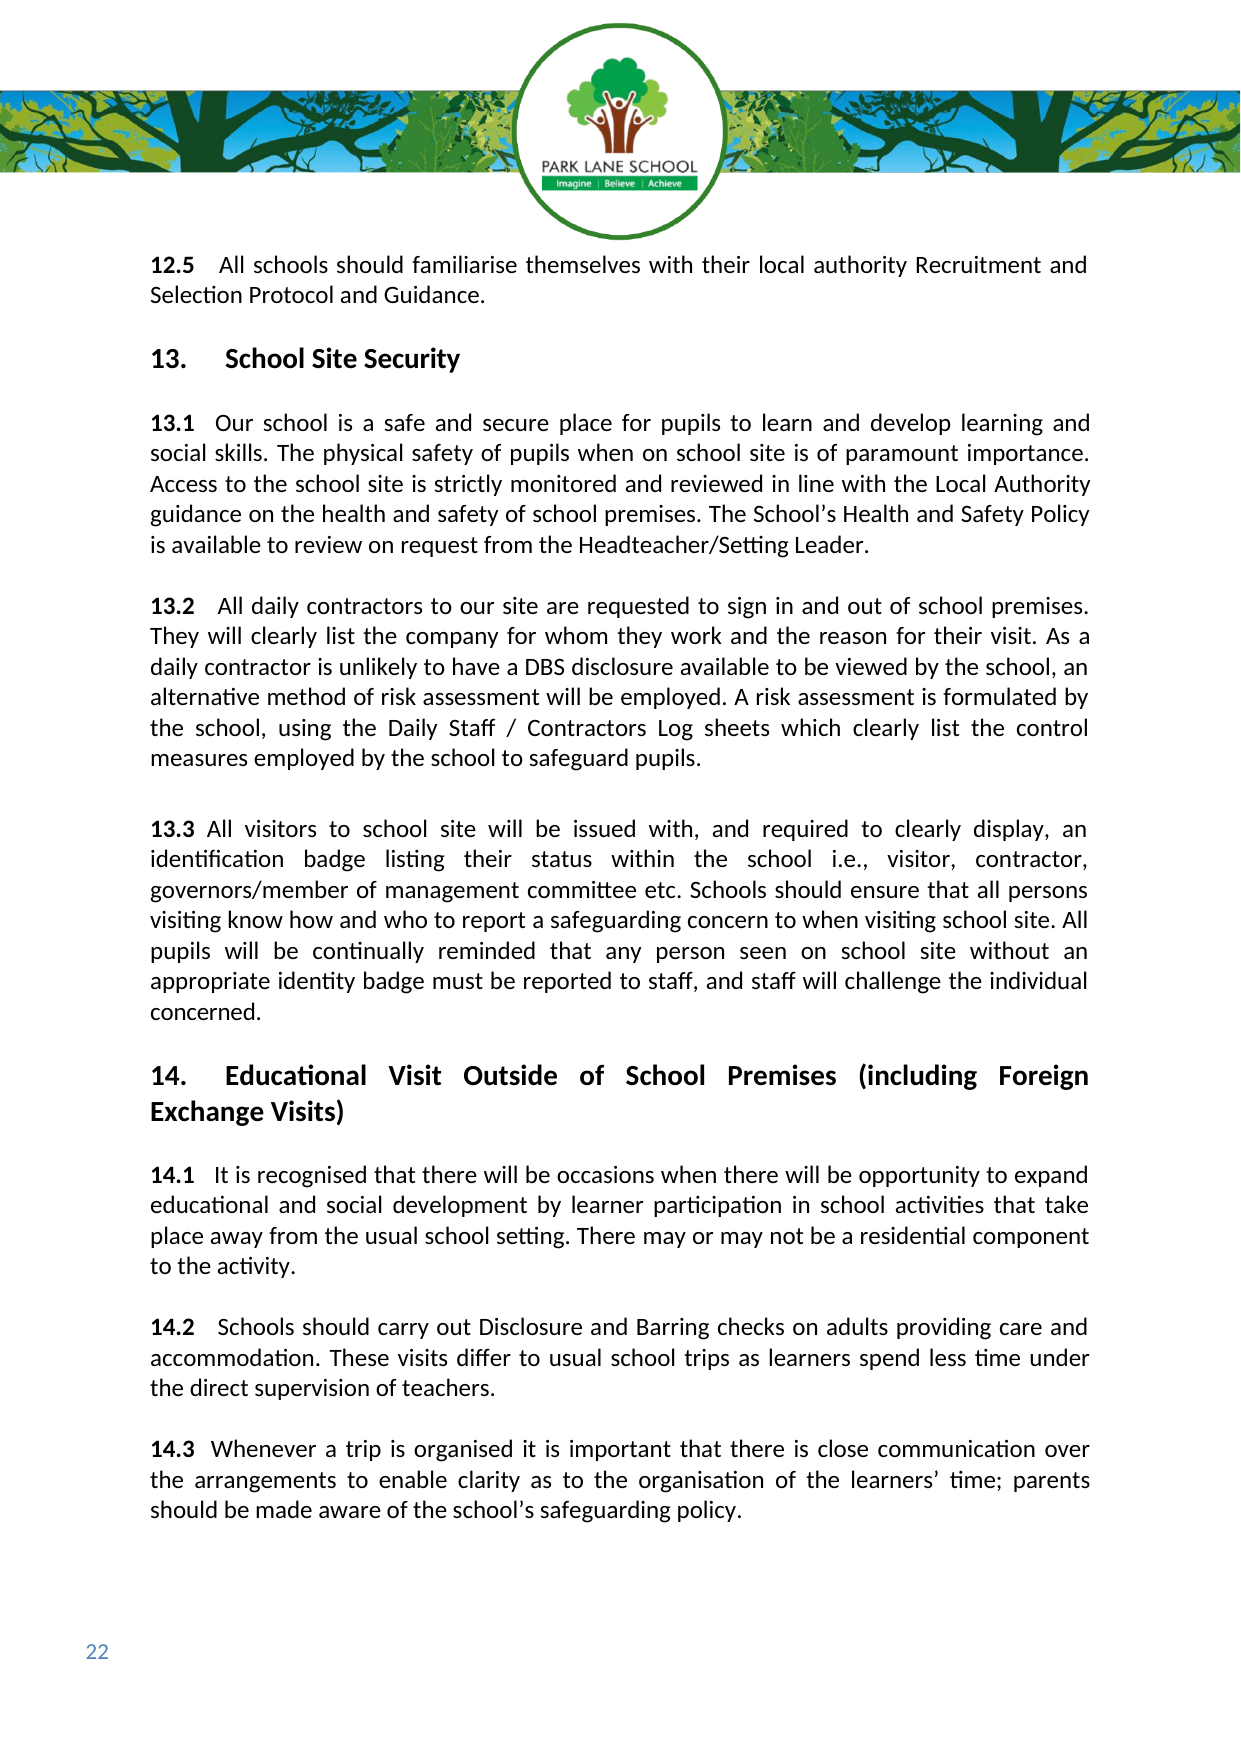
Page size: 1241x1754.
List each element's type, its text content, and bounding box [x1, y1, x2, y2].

list Our school is a safe and secure place for pupils to learn and develop learning and social skills. The physical safety of pupils when on school site is of paramount importance. Access to the school site is strictly monitored and reviewed in line with the Local Authority guidance on the health and safety of school premises. The School’s Health and Safety Policy is available to review on request from the Headteacher/Setting Leader. [150, 407, 1091, 559]
subtitle Educational Visit Outside of School Premises (including Foreign Exchange Visits) [150, 1057, 1090, 1128]
list All schools should familiarise themselves with their local authority Recruitment and Selection Protocol and Guidance. [150, 249, 1090, 310]
list All daily contractors to our site are requested to sign in and out of school premises. They will clearly list the company for whom they work and the reason for their visit. As a daily contractor is unlikely to have a DBS disclosure available to be viewed by the school, an alternative method of risk assessment will be employed. A risk assessment is formulated by the school, using the Daily Staff / Contractors Log sheets which clearly list the control measures employed by the school to safeguard pupils. [150, 590, 1091, 773]
list Schools should carry out Disclosure and Barring checks on adults providing care and accommodation. These visits differ to usual school trips as learners spend less time under the direct supervision of teachers. [150, 1311, 1090, 1403]
picture [0, 14, 1241, 249]
subtitle School Site Security [150, 341, 1226, 376]
list It is recognised that there will be occasions when there will be opportunity to expand educational and social development by learner participation in school activities that take place away from the usual school setting. There may or may not be a residential component to the activity. [150, 1159, 1090, 1281]
list Whenever a trip is organised it is important that there is close communication over the arrangements to enable clarity as to the organisation of the learners’ time; parents should be made aware of the school’s safeguarding policy. [150, 1433, 1090, 1525]
list All visitors to school site will be issued with, and required to clearly display, an identification badge listing their status within the school i.e., visitor, contractor, governors/member of management committee etc. Schools should ensure that all persons visiting know how and who to report a safeguarding concern to when visiting school site. All pupils will be continually reminded that any person seen on school site without an appropriate identity badge must be reported to staff, and staff will challenge the individual concerned. [150, 813, 1090, 1027]
